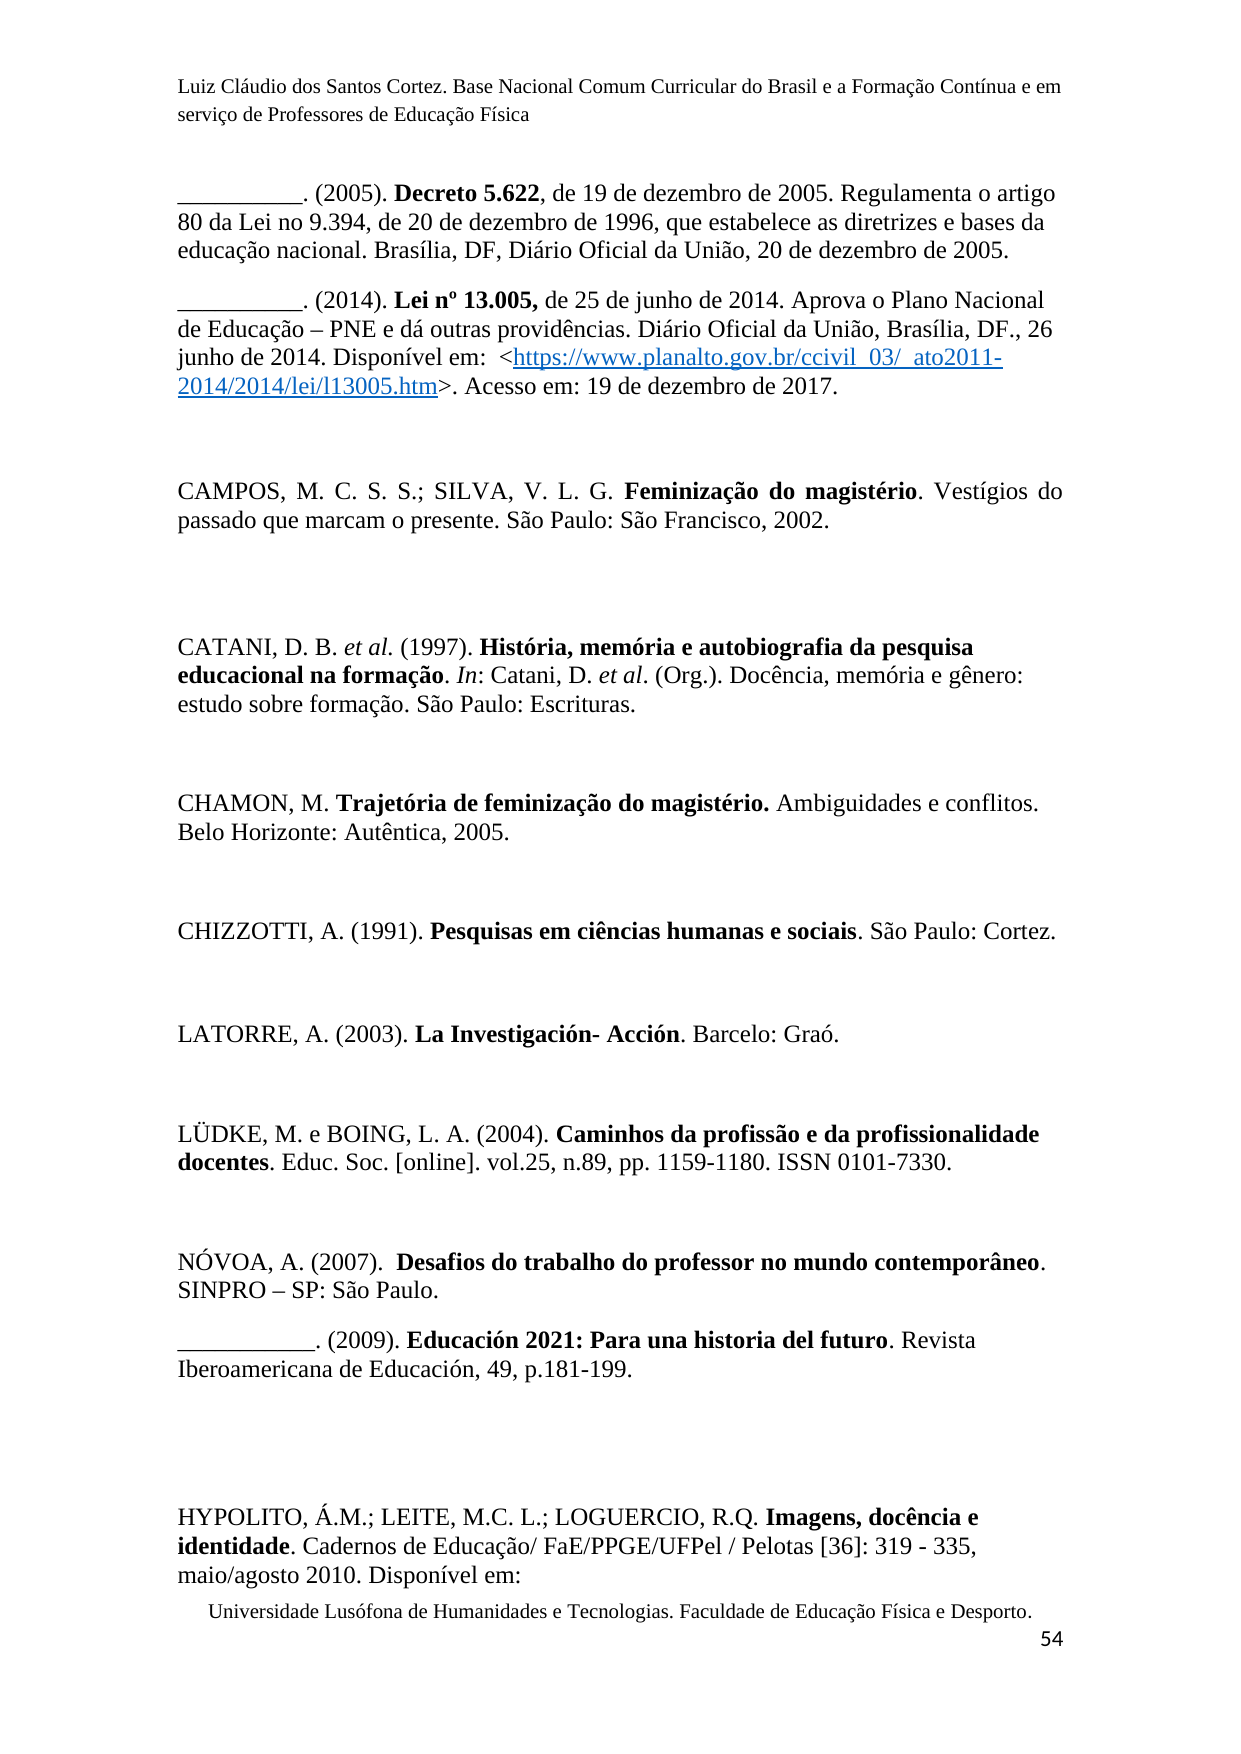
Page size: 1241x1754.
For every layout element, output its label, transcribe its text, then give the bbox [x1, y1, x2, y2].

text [177, 1502, 1063, 1589]
text __________. (2005). Decreto 5.622, de 19 de dezembro de 2005. Regulamenta o artigo 80 da Lei no 9.394, de 20 de dezembro de 1996, que estabelece as diretrizes e bases da educação nacional. Brasília, DF, Diário Oficial da União, 20 de dezembro de 2005. [177, 178, 1063, 264]
text LÜDKE, M. e BOING, L. A. (2004). Caminhos da profissão e da profissionalidade docentes. Educ. Soc. [online]. vol.25, n.89, pp. 1159-1180. ISSN 0101-7330. [177, 1119, 1063, 1176]
text __________. (2014). Lei nº 13.005, de 25 de junho de 2014. Aprova o Plano Nacional de Educação – PNE e dá outras providências. Diário Oficial da União, Brasília, DF., 26 junho de 2014. Disponível em: <https://www.planalto.gov.br/ccivil_03/_ato2011-2014/2014/lei/l13005.htm>. Acesso em: 19 de dezembro de 2017. [177, 285, 1063, 400]
text CHAMON, M. Trajetória de feminização do magistério. Ambiguidades e conflitos. Belo Horizonte: Autêntica, 2005. [177, 788, 1063, 846]
text NÓVOA, A. (2007). Desafios do trabalho do professor no mundo contemporâneo. SINPRO – SP: São Paulo. [177, 1247, 1063, 1304]
text LATORRE, A. (2003). La Investigación- Acción. Barcelo: Graó. [177, 1019, 1063, 1048]
text CHIZZOTTI, A. (1991). Pesquisas em ciências humanas e sociais. São Paulo: Cortez. [177, 916, 1063, 945]
text CATANI, D. B. et al. (1997). História, memória e autobiografia da pesquisa educacional na formação. In: Catani, D. et al. (Org.). Docência, memória e gênero: estudo sobre formação. São Paulo: Escrituras. [177, 632, 1063, 718]
text CAMPOS, M. C. S. S.; SILVA, V. L. G. Feminização do magistério. Vestígios do passado que marcam o presente. São Paulo: São Francisco, 2002. [177, 476, 1063, 533]
text ___________. (2009). Educación 2021: Para una historia del futuro. Revista Iberoamericana de Educación, 49, p.181-199. [177, 1325, 1063, 1382]
